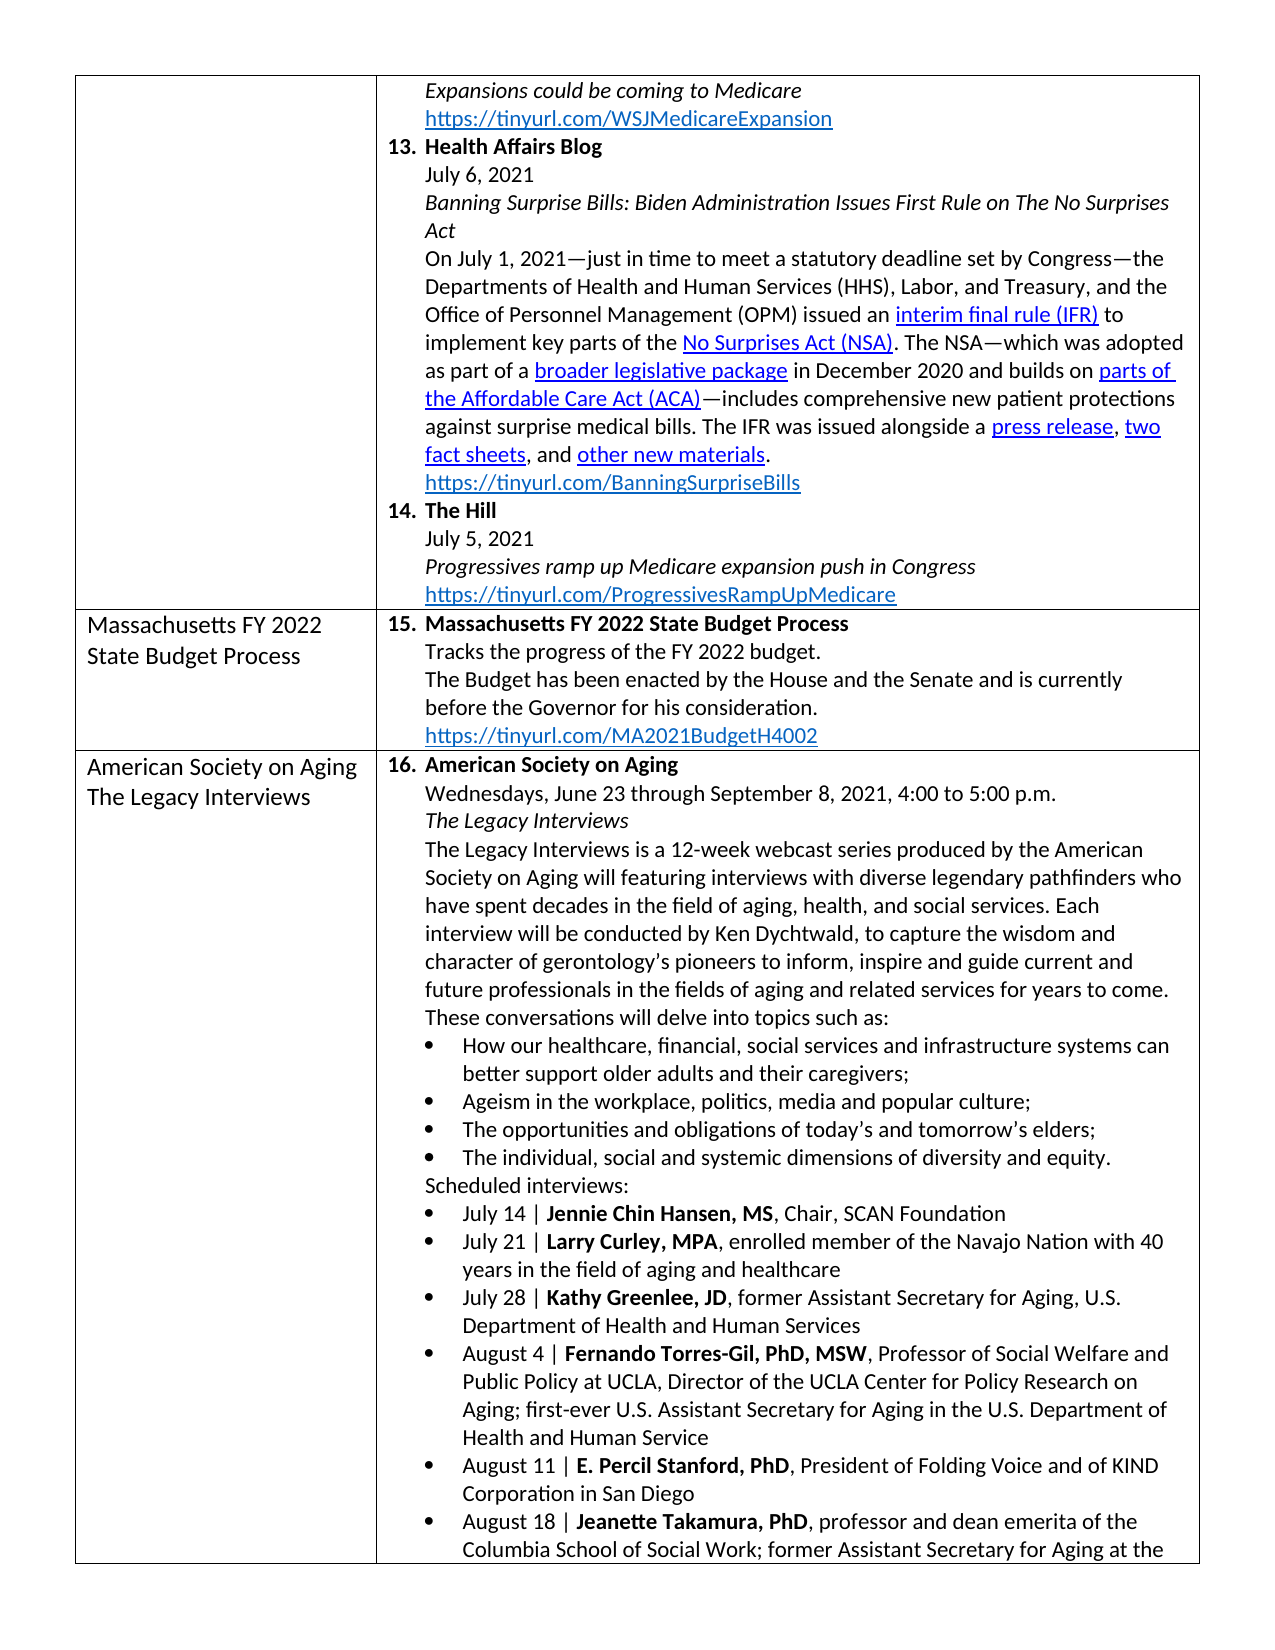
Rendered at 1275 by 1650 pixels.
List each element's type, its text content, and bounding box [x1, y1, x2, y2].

table_cell Massachusetts FY 2022 State Budget Process Tracks the progress of the FY 2022 budget. The Budget has been enacted by the House and the Senate and is currently before the Governor for his consideration. https://tinyurl.com/MA2021BudgetH4002 [377, 610, 1199, 749]
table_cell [76, 76, 376, 608]
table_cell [76, 751, 376, 1563]
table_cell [377, 76, 1199, 608]
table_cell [377, 751, 1199, 1563]
table_cell Massachusetts FY 2022 State Budget Process [76, 610, 376, 749]
